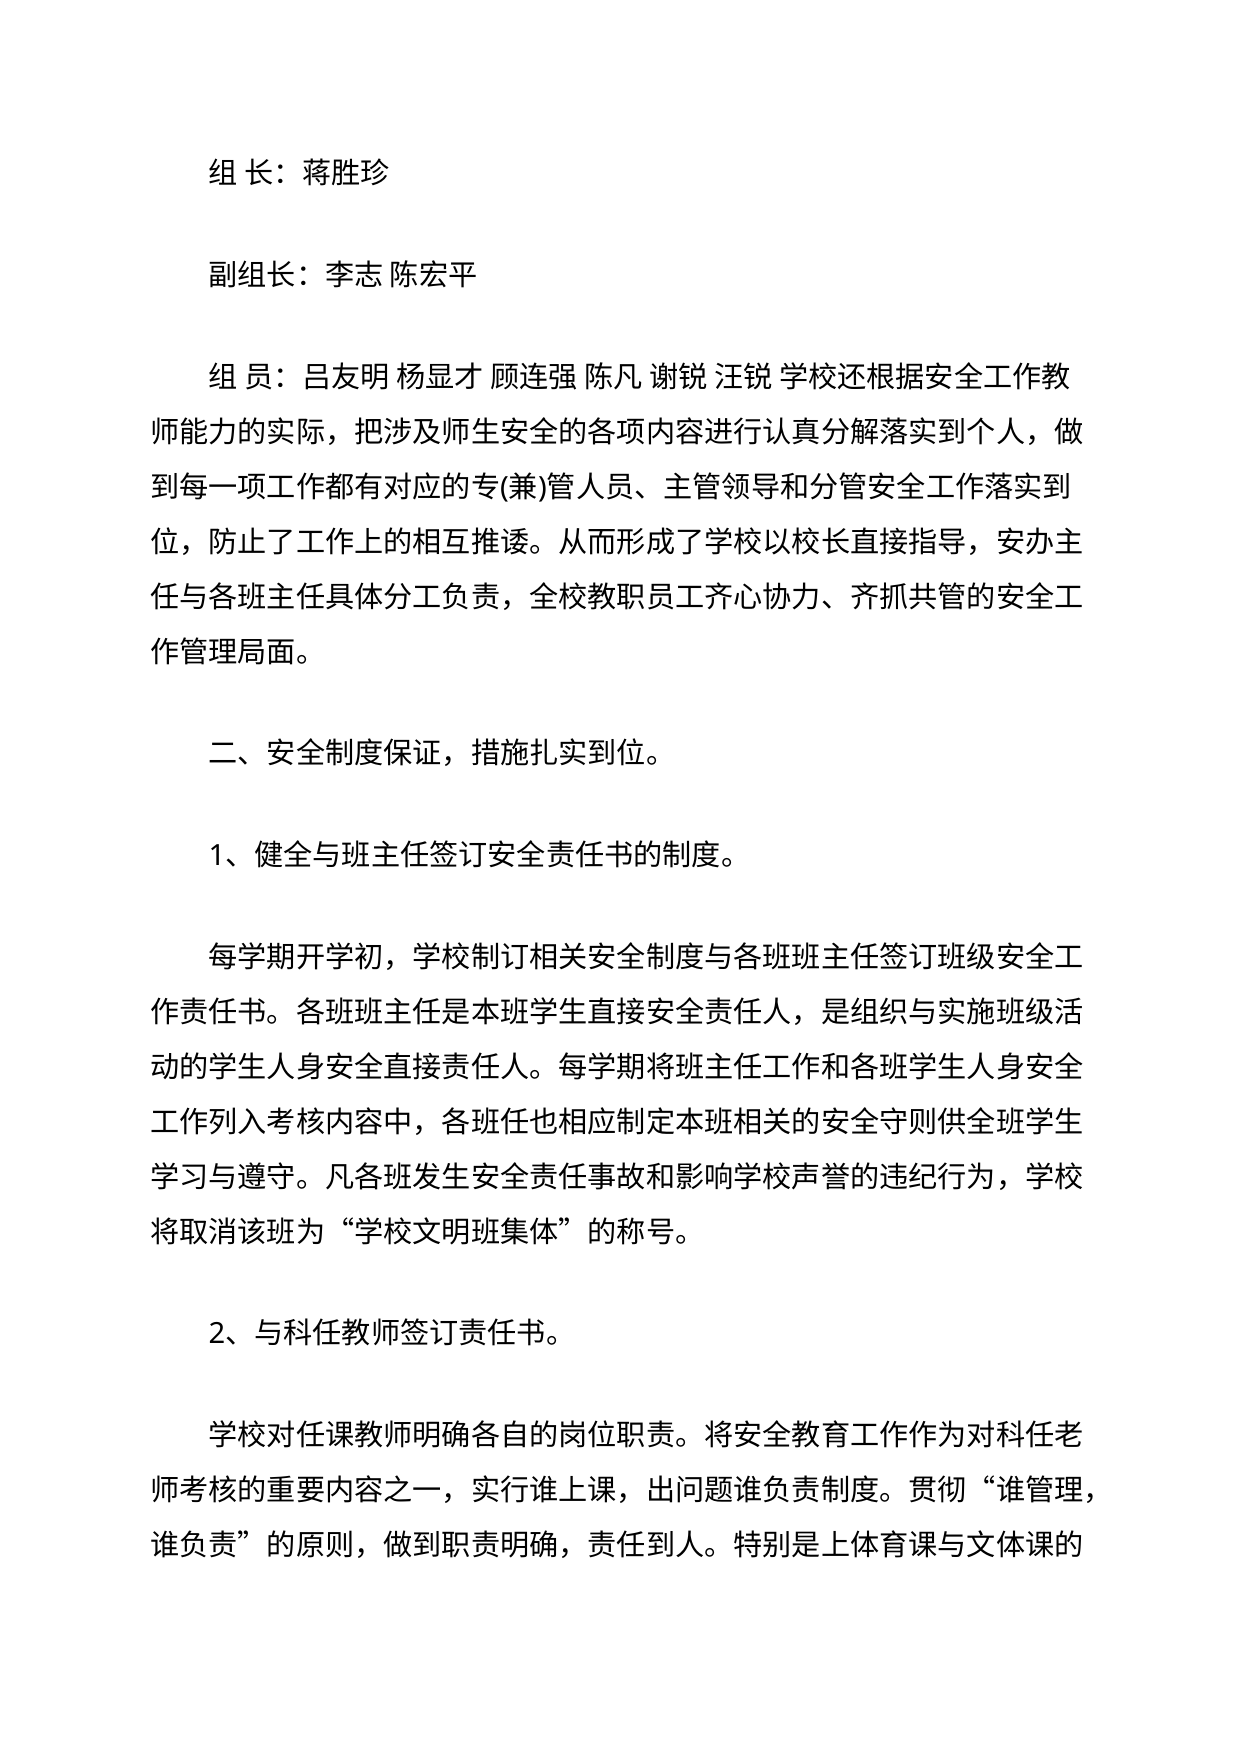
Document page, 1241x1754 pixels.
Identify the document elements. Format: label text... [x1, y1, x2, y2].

text 组 员：吕友明 杨显才 顾连强 陈凡 谢锐 汪锐 学校还根据安全工作教师能力的实际，把涉及师生安全的各项内容进行认真分解落实到个人，做到每一项工作都有对应的专(兼)管人员、主管领导和分管安全工作落实到位，防止了工作上的相互推诿。从而形成了学校以校长直接指导，安办主任与各班主任具体分工负责，全校教职员工齐心协力、齐抓共管的安全工作管理局面。 [150, 353, 1090, 670]
text 2、与科任教师签订责任书。 [150, 1310, 1090, 1352]
text 每学期开学初，学校制订相关安全制度与各班班主任签订班级安全工作责任书。各班班主任是本班学生直接安全责任人，是组织与实施班级活动的学生人身安全直接责任人。每学期将班主任工作和各班学生人身安全工作列入考核内容中，各班任也相应制定本班相关的安全守则供全班学生学习与遵守。凡各班发生安全责任事故和影响学校声誉的违纪行为，学校将取消该班为“学校文明班集体”的称号。 [150, 934, 1090, 1250]
text 1、健全与班主任签订安全责任书的制度。 [150, 832, 1090, 874]
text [150, 1412, 1090, 1564]
text 组 长：蒋胜珍 [150, 150, 1090, 192]
text 二、安全制度保证，措施扎实到位。 [150, 730, 1090, 772]
text 副组长：李志 陈宏平 [150, 252, 1090, 294]
